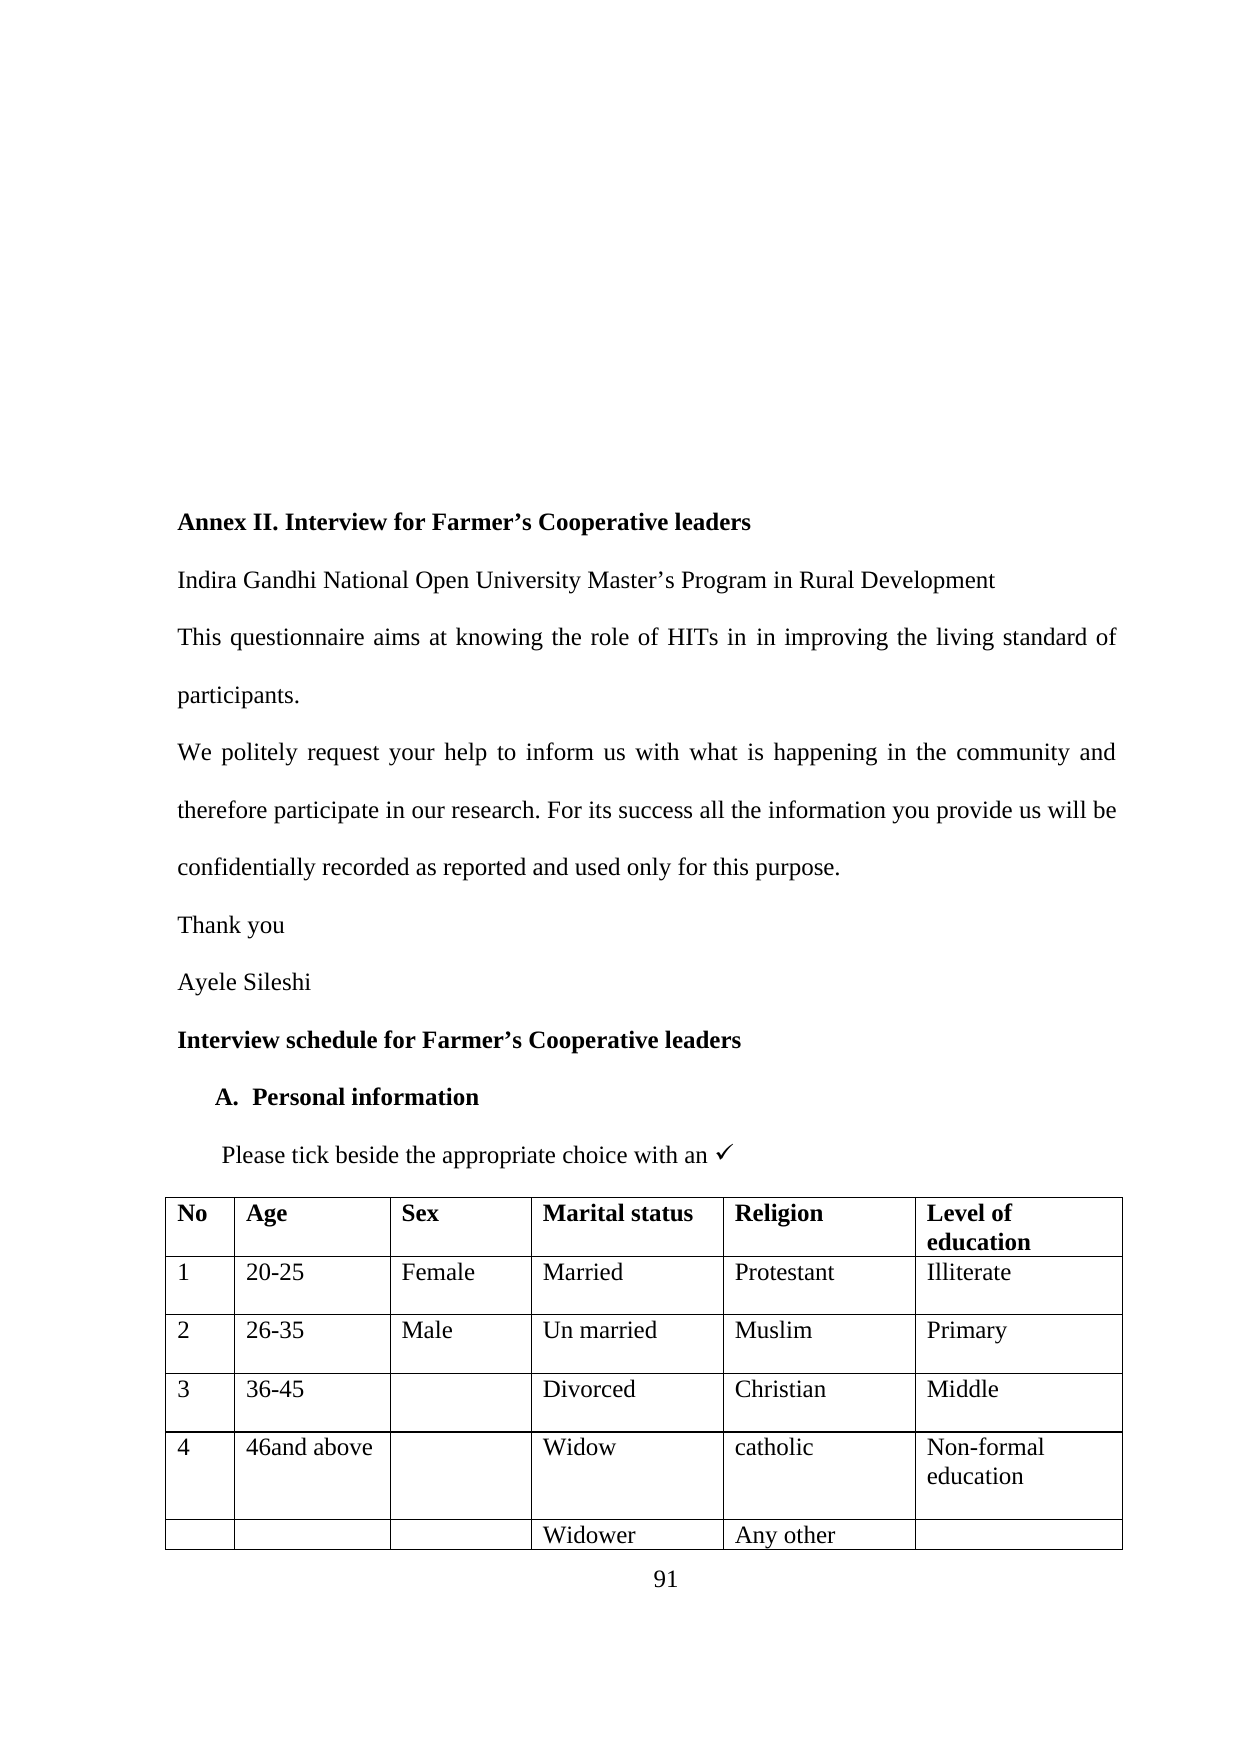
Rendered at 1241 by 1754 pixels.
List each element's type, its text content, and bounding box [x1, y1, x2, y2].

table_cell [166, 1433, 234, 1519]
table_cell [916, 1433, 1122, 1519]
text Ayele Sileshi [177, 967, 1117, 996]
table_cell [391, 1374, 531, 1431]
list Personal information [214, 1082, 1117, 1111]
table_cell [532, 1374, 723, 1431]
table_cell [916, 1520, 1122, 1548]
text Please tick beside the appropriate choice with an [221, 1140, 1117, 1168]
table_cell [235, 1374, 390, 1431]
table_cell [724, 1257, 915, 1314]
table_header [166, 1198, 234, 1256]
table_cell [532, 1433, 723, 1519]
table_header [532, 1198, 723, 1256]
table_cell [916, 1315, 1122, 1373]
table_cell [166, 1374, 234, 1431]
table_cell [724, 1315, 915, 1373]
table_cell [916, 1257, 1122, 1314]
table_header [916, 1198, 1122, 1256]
text Interview schedule for Farmer’s Cooperative leaders [177, 1025, 1117, 1053]
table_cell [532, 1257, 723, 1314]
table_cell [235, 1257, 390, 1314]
text This questionnaire aims at knowing the role of HITs in in improving the living standard of participants. [177, 622, 1117, 708]
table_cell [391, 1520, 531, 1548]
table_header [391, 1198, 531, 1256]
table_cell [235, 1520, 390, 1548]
text We politely request your help to inform us with what is happening in the community and therefore participate in our research. For its success all the information you provide us will be confidentially recorded as reported and used only for this purpose. [177, 737, 1117, 881]
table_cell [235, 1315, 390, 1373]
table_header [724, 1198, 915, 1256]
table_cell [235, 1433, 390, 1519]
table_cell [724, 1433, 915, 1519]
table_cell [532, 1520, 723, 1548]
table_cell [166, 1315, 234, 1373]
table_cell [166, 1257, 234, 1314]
text Annex II. Interview for Farmer’s Cooperative leaders [177, 507, 1117, 536]
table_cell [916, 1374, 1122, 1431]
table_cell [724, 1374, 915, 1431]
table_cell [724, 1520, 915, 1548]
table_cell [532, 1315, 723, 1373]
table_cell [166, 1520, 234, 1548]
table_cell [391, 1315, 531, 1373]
text Indira Gandhi National Open University Master’s Program in Rural Development [177, 565, 1117, 593]
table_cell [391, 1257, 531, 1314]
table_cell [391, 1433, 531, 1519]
text Thank you [177, 910, 1117, 938]
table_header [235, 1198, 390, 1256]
